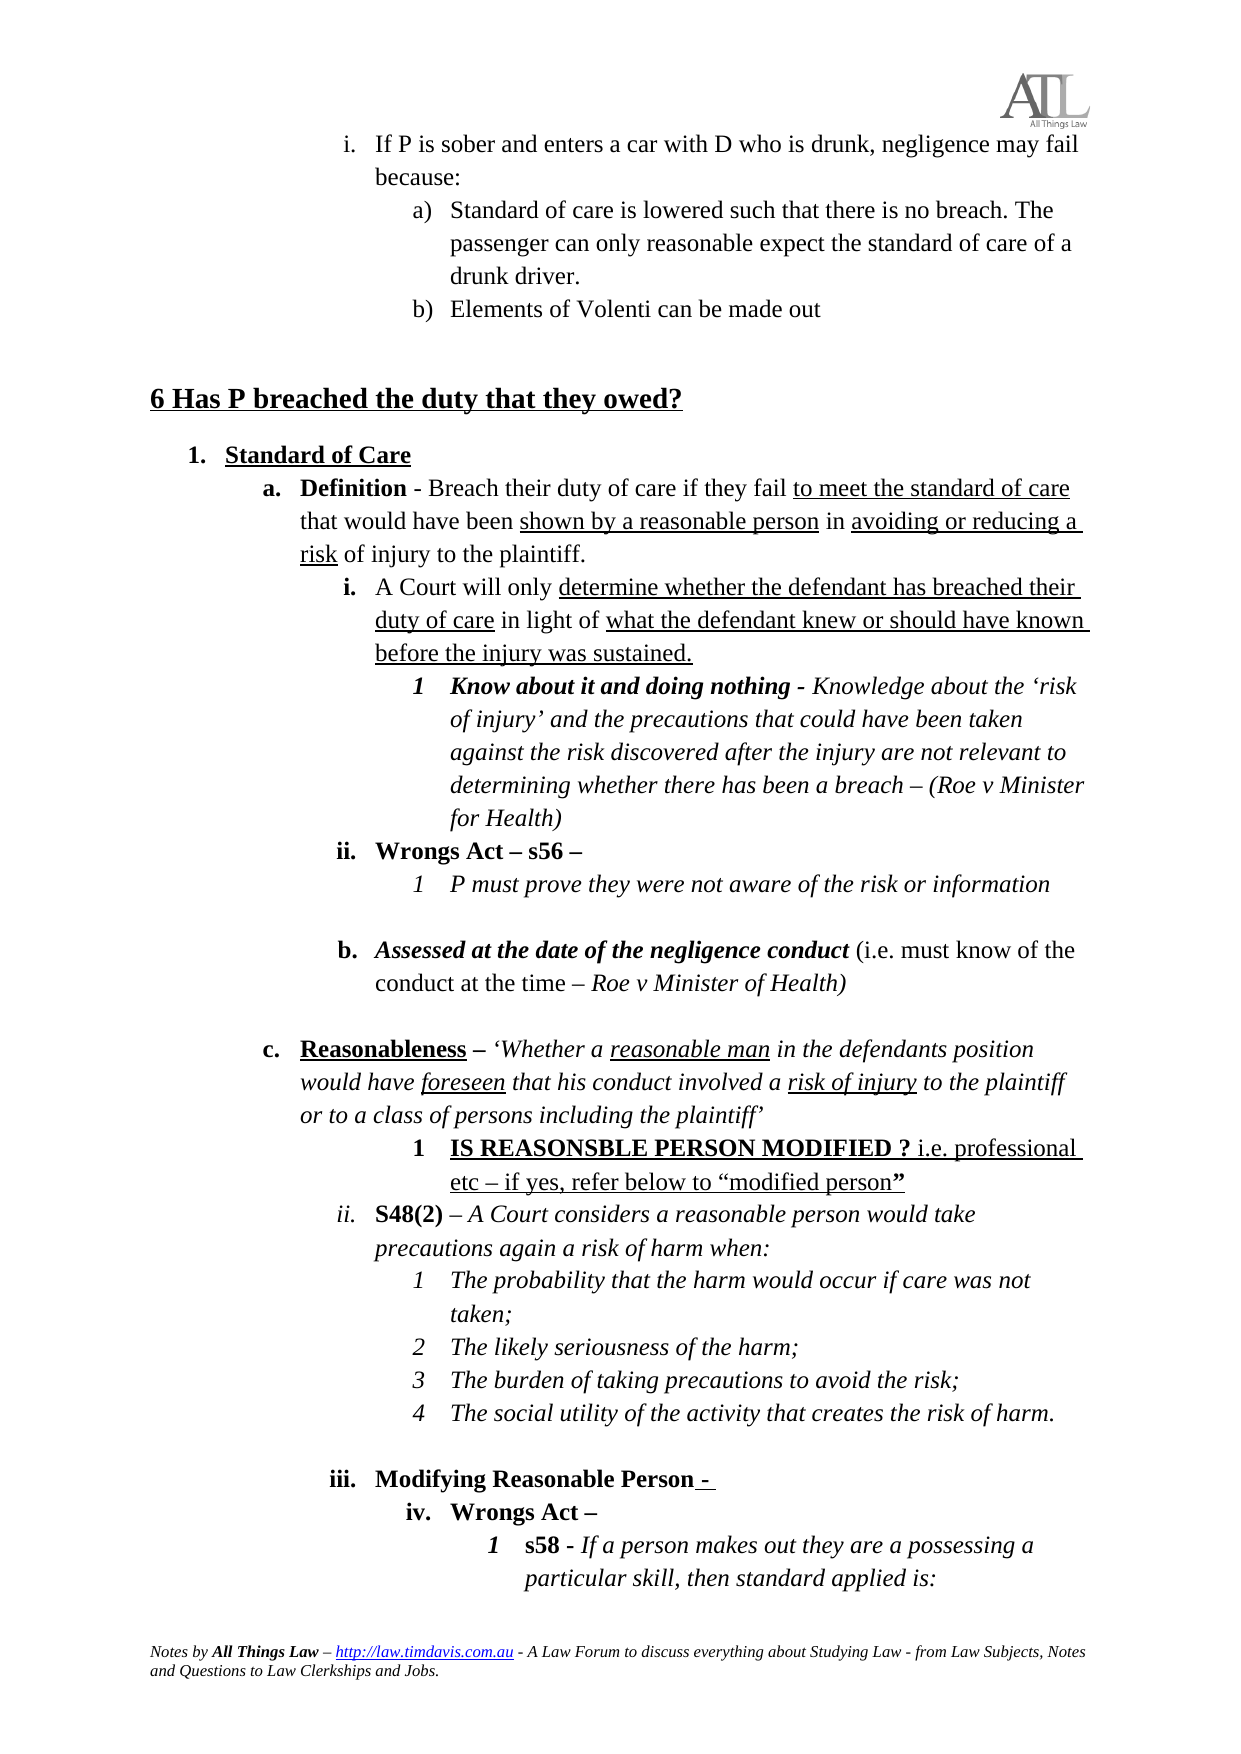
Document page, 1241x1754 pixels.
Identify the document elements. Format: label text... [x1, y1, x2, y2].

list Reasonableness – ‘Whether a reasonable man in the defendants position would have foreseen that his conduct involved a risk of injury to the plaintiff or to a class of persons including the plaintiff’ [262, 1034, 1090, 1129]
list Standard of care is lowered such that there is no breach. The passenger can only reasonable expect the standard of care of a drunk driver. [412, 195, 1090, 289]
list The probability that the harm would occur if care was not taken; [412, 1266, 1090, 1327]
list S48(2) – A Court considers a reasonable person would take precautions again a risk of harm when: [356, 1199, 1090, 1261]
list Modifying Reasonable Person - [356, 1464, 1090, 1492]
list Elements of Volenti can be made out [412, 294, 1090, 323]
picture [1000, 73, 1091, 129]
list Know about it and doing nothing - Knowledge about the ‘risk of injury’ and the precautions that could have been taken against the risk discovered after the injury are not relevant to determining whether there has been a breach – (Roe v Minister for Health) [412, 671, 1090, 832]
list The burden of taking precautions to avoid the risk; [412, 1365, 1090, 1393]
list Wrongs Act – [431, 1497, 1090, 1526]
list P must prove they were not aware of the risk or information [412, 869, 1090, 898]
list Standard of Care [187, 440, 1090, 469]
list Definition - Breach their duty of care if they fail to meet the standard of care that would have been shown by a reasonable person in avoiding or reducing a risk of injury to the plaintiff. [262, 473, 1090, 568]
list Assessed at the date of the negligence conduct (i.e. must know of the conduct at the time – Roe v Minister of Health) [337, 935, 1090, 997]
text 6 Has P breached the duty that they owed? [150, 381, 1090, 414]
list If P is sober and enters a car with D who is drunk, negligence may fail because: [356, 129, 1090, 191]
list A Court will only determine whether the defendant has breached their duty of care in light of what the defendant knew or should have known before the injury was sustained. [356, 572, 1090, 667]
list The likely seriousness of the harm; [412, 1332, 1090, 1360]
list The social utility of the activity that creates the risk of harm. [412, 1398, 1090, 1426]
list IS REASONSBLE PERSON MODIFIED ? i.e. professional etc – if yes, refer below to “modified person” [412, 1133, 1090, 1195]
list Wrongs Act – s56 – [356, 836, 1090, 865]
list s58 - If a person makes out they are a possessing a particular skill, then standard applied is: [487, 1530, 1090, 1592]
